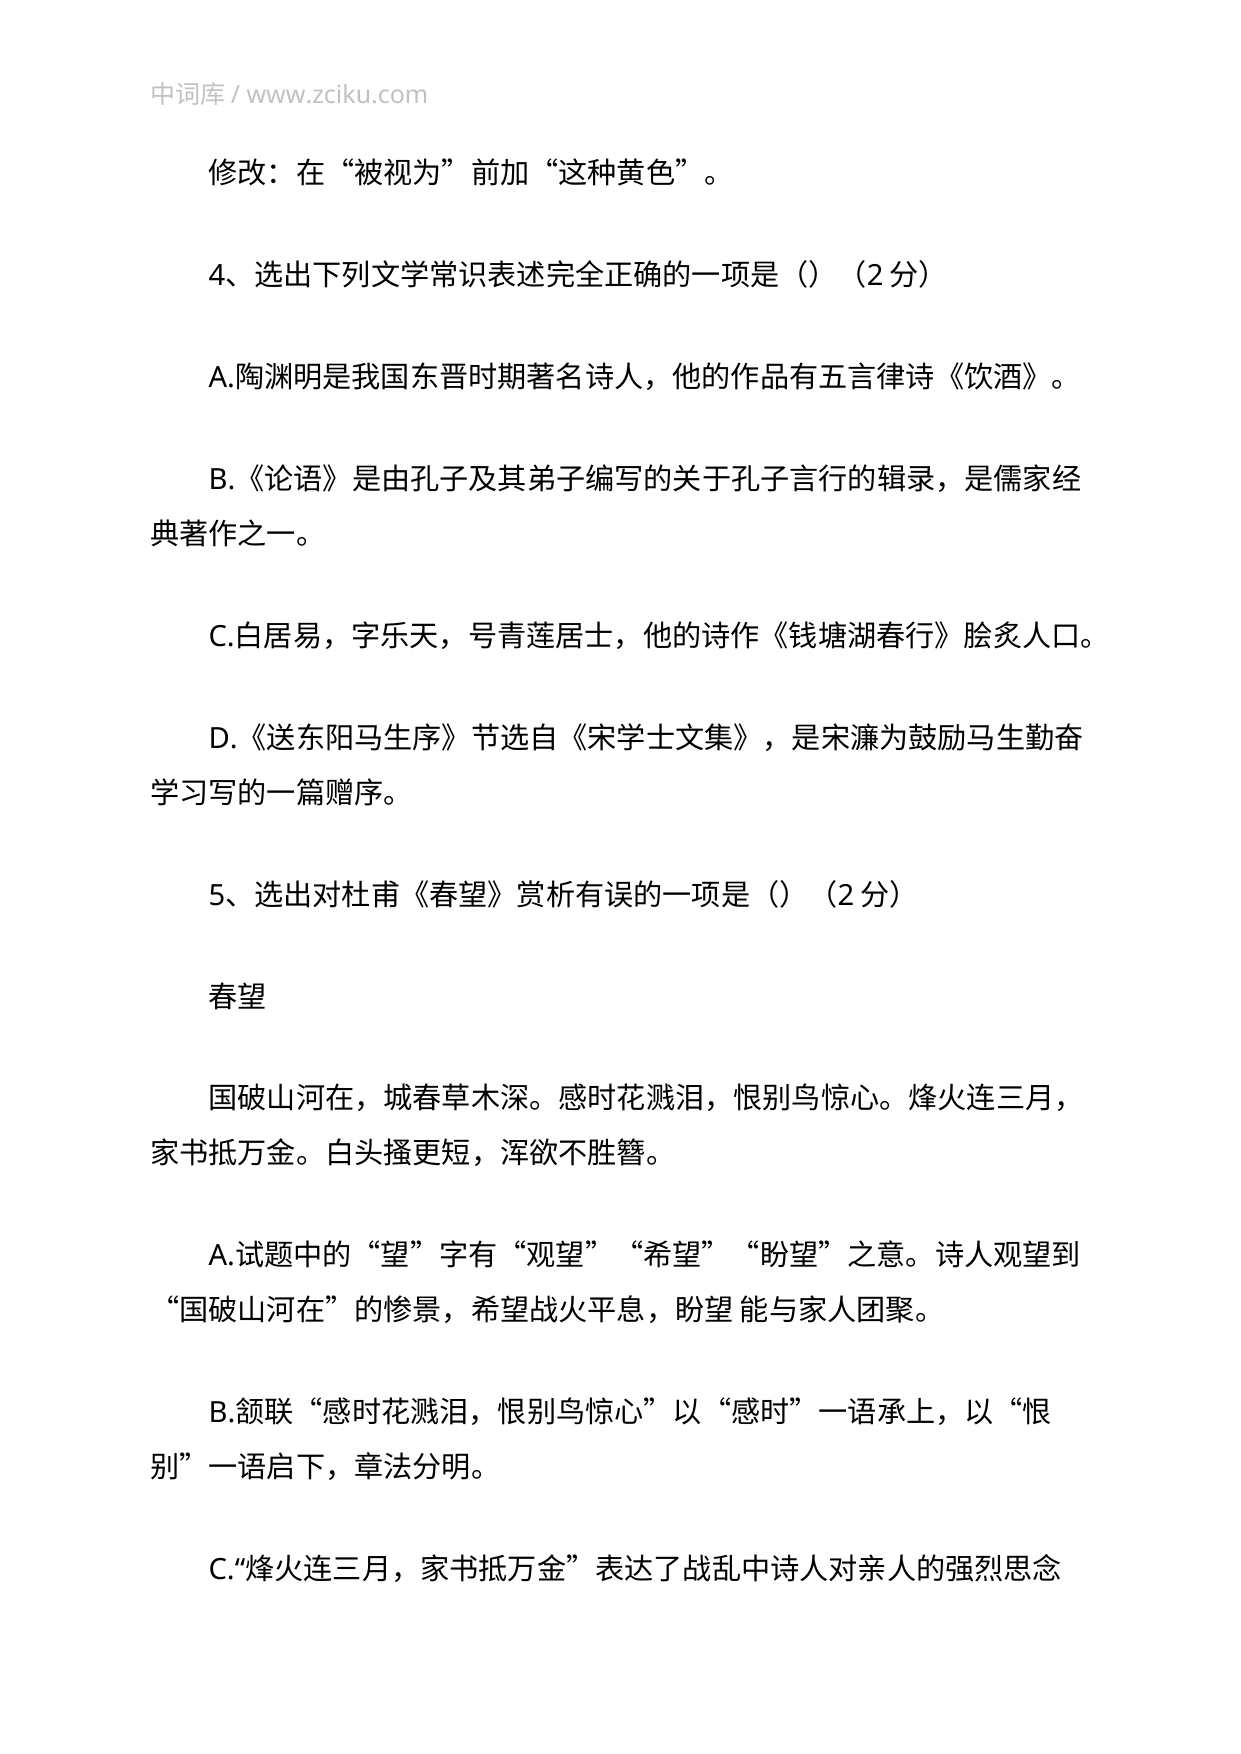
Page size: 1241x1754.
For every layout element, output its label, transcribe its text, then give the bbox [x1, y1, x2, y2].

text C.白居易，字乐天，号青莲居士，他的诗作《钱塘湖春行》脍炙人口。 [150, 612, 1090, 655]
text A.试题中的“望”字有“观望”“希望”“盼望”之意。诗人观望到“国破山河在”的惨景，希望战火平息，盼望 能与家人团聚。 [150, 1232, 1090, 1329]
text B.《论语》是由孔子及其弟子编写的关于孔子言行的辑录，是儒家经典著作之一。 [150, 456, 1090, 553]
text 5、选出对杜甫《春望》赏析有误的一项是（）（2分） [150, 871, 1090, 914]
text 修改：在“被视为”前加“这种黄色”。 [150, 150, 1090, 192]
text D.《送东阳马生序》节选自《宋学士文集》，是宋濂为鼓励马生勤奋学习写的一篇赠序。 [150, 714, 1090, 812]
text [150, 1545, 1090, 1588]
text 春望 [150, 973, 1090, 1016]
text 国破山河在，城春草木深。感时花溅泪，恨别鸟惊心。烽火连三月，家书抵万金。白头搔更短，浑欲不胜簪。 [150, 1075, 1090, 1172]
text B.颔联“感时花溅泪，恨别鸟惊心”以“感时”一语承上，以“恨别”一语启下，章法分明。 [150, 1388, 1090, 1486]
text 4、选出下列文学常识表述完全正确的一项是（）（2分） [150, 252, 1090, 294]
text A.陶渊明是我国东晋时期著名诗人，他的作品有五言律诗《饮酒》。 [150, 354, 1090, 396]
